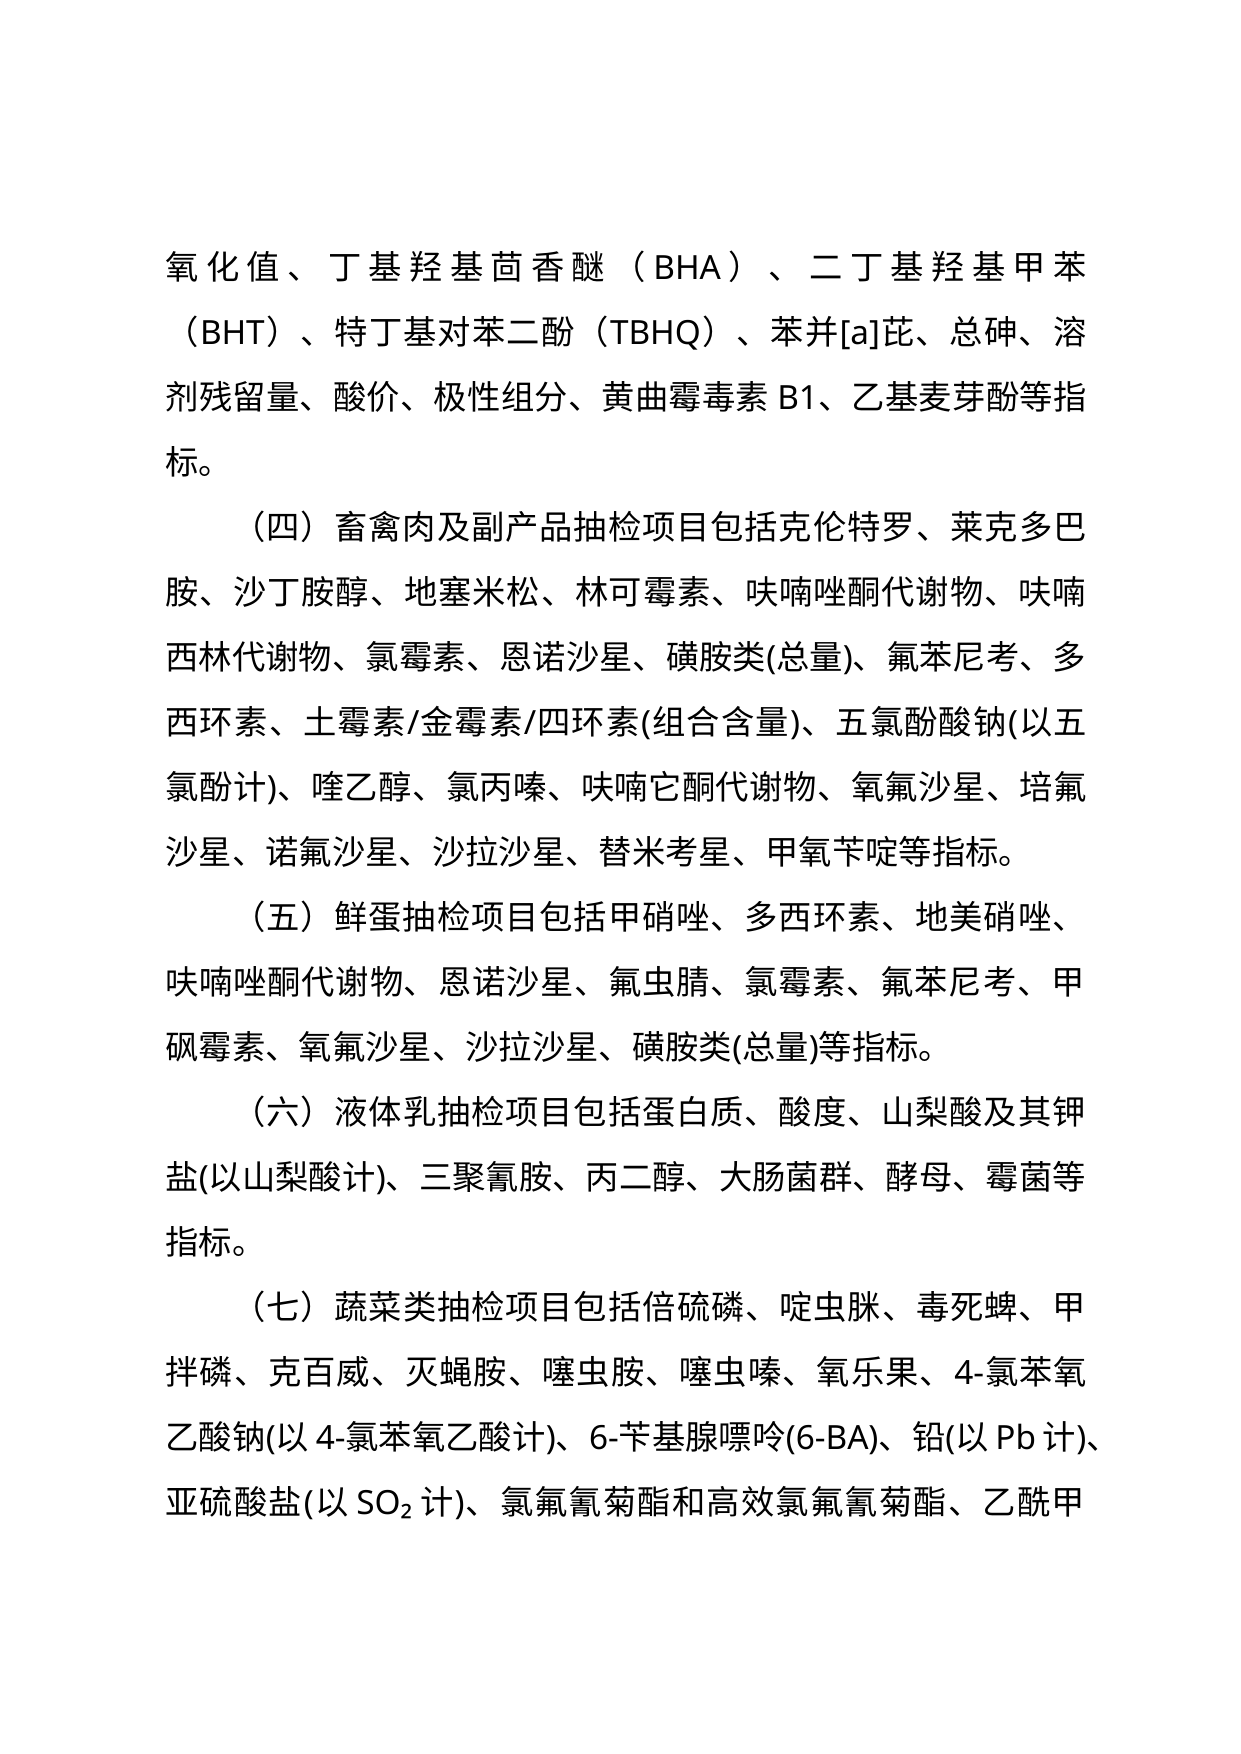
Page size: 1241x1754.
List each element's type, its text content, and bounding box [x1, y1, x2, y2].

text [165, 1273, 1087, 1533]
text （四）畜禽肉及副产品抽检项目包括克伦特罗、莱克多巴胺、沙丁胺醇、地塞米松、林可霉素、呋喃唑酮代谢物、呋喃西林代谢物、氯霉素、恩诺沙星、磺胺类(总量)、氟苯尼考、多西环素、土霉素/金霉素/四环素(组合含量)、五氯酚酸钠(以五氯酚计)、喹乙醇、氯丙嗪、呋喃它酮代谢物、氧氟沙星、培氟沙星、诺氟沙星、沙拉沙星、替米考星、甲氧苄啶等指标。 [165, 493, 1087, 883]
text （五）鲜蛋抽检项目包括甲硝唑、多西环素、地美硝唑、呋喃唑酮代谢物、恩诺沙星、氟虫腈、氯霉素、氟苯尼考、甲砜霉素、氧氟沙星、沙拉沙星、磺胺类(总量)等指标。 [165, 883, 1087, 1078]
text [165, 233, 1087, 493]
text （六）液体乳抽检项目包括蛋白质、酸度、山梨酸及其钾盐(以山梨酸计)、三聚氰胺、丙二醇、大肠菌群、酵母、霉菌等指标。 [165, 1078, 1087, 1273]
